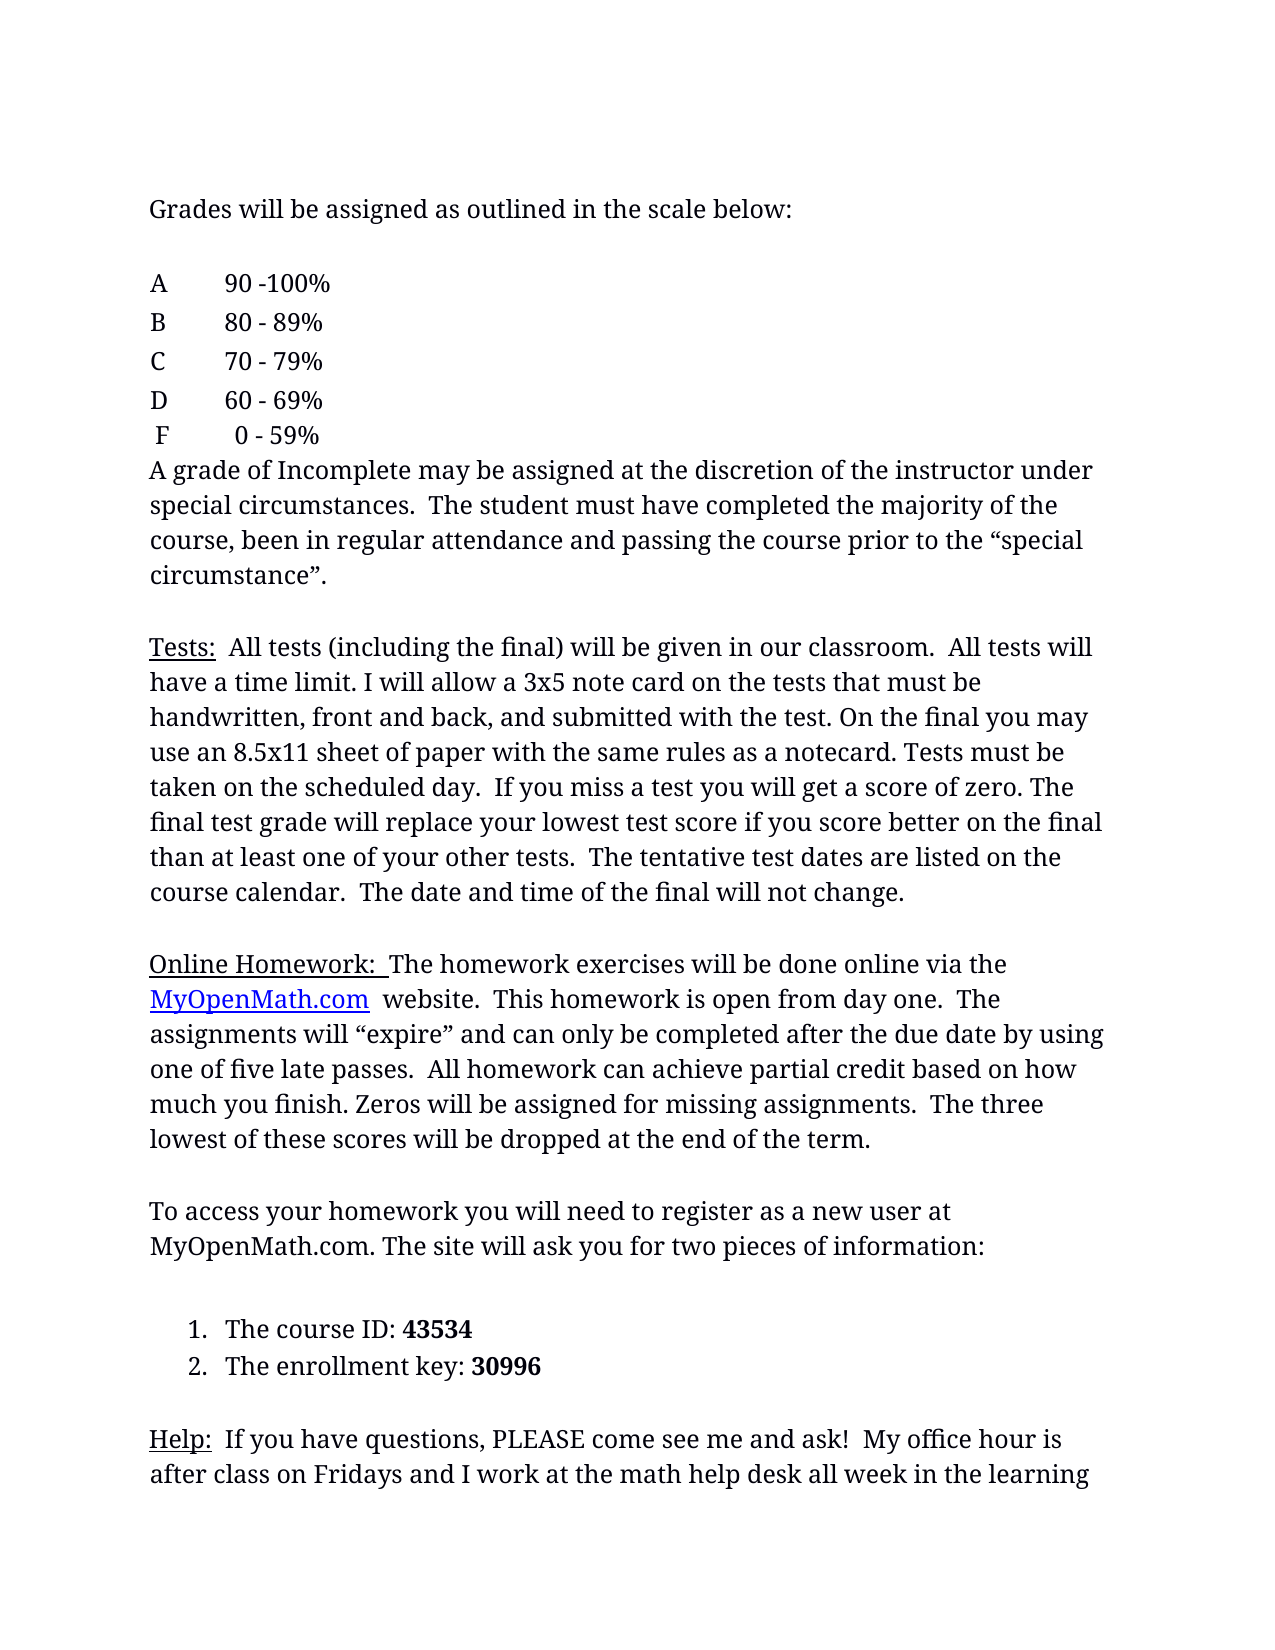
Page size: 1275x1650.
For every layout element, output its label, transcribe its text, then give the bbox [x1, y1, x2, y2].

text Online Homework: The homework exercises will be done online via the MyOpenMath.com website. This homework is open from day one. The assignments will “expire” and can only be completed after the due date by using one of five late passes. All homework can achieve partial credit based on how much you finish. Zeros will be assigned for missing assignments. The three lowest of these scores will be dropped at the end of the term. [148, 947, 1125, 1156]
text Tests: All tests (including the final) will be given in our classroom. All tests will have a time limit. I will allow a 3x5 note card on the tests that must be handwritten, front and back, and submitted with the test. On the final you may use an 8.5x11 sheet of paper with the same rules as a notecard. Tests must be taken on the scheduled day. If you miss a test you will get a score of zero. The final test grade will replace your lowest test score if you score better on the final than at least one of your other tests. The tentative test dates are listed on the course calendar. The date and time of the final will not change. [148, 630, 1125, 909]
list 60 - 69% [150, 382, 1125, 417]
text F 0 - 59% [148, 418, 1125, 452]
list 90 -100% [150, 266, 1125, 300]
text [148, 1422, 1125, 1491]
list The course ID: 43534 [187, 1311, 1125, 1345]
list 70 - 79% [150, 344, 1125, 378]
text To access your homework you will need to register as a new user at MyOpenMath.com. The site will ask you for two pieces of information: [148, 1194, 1125, 1263]
list 80 - 89% [150, 305, 1125, 339]
text Grades will be assigned as outlined in the scale below: [148, 192, 1125, 226]
text A grade of Incomplete may be assigned at the discretion of the instructor under special circumstances. The student must have completed the majority of the course, been in regular attendance and passing the course prior to the “special circumstance”. [148, 453, 1125, 592]
list The enrollment key: 30996 [187, 1348, 1125, 1382]
